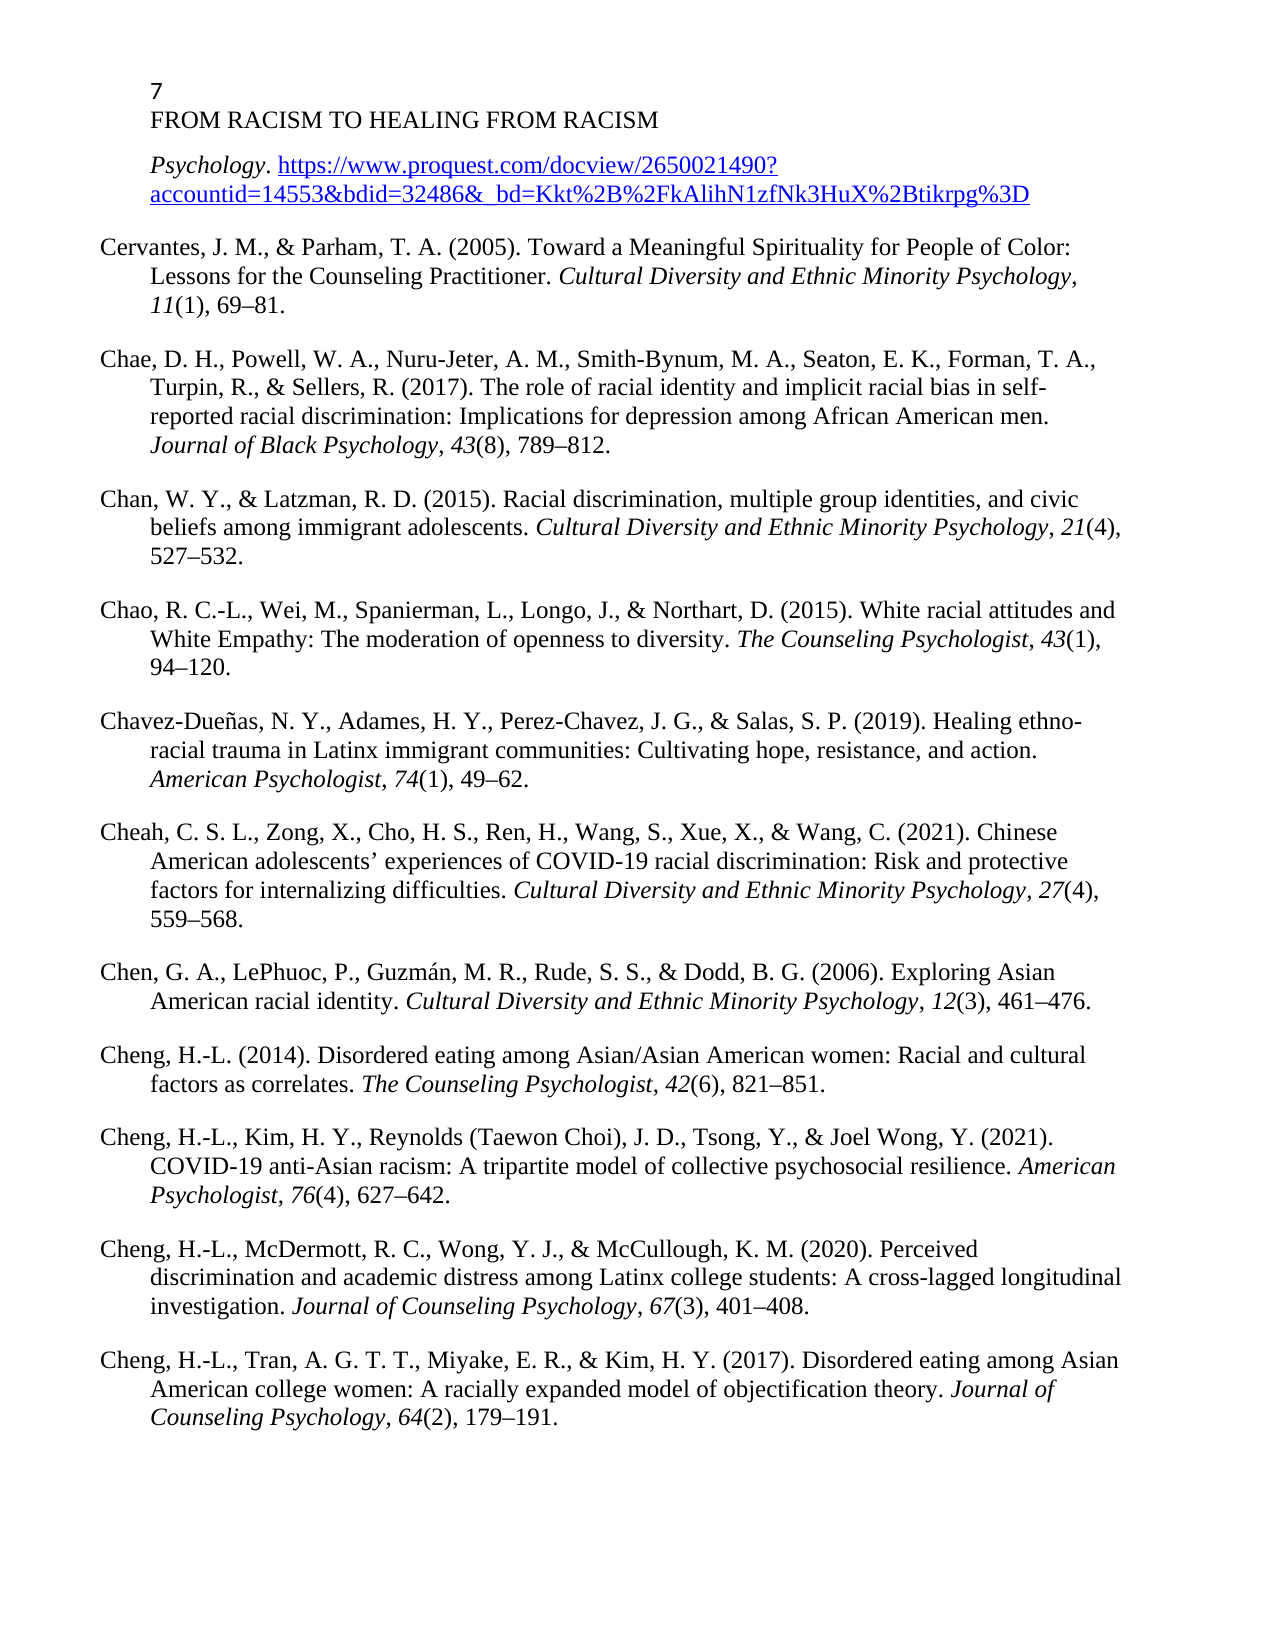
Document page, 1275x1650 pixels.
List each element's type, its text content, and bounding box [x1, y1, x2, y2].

text Cheah, C. S. L., Zong, X., Cho, H. S., Ren, H., Wang, S., Xue, X., & Wang, C. (2021). Chinese American adolescents’ experiences of COVID-19 racial discrimination: Risk and protective factors for internalizing difficulties. Cultural Diversity and Ethnic Minority Psychology, 27(4), 559–568. [100, 817, 1125, 932]
text Chavez-Dueñas, N. Y., Adames, H. Y., Perez-Chavez, J. G., & Salas, S. P. (2019). Healing ethno-racial trauma in Latinx immigrant communities: Cultivating hope, resistance, and action. American Psychologist, 74(1), 49–62. [100, 706, 1125, 792]
text Cheng, H.-L. (2014). Disordered eating among Asian/Asian American women: Racial and cultural factors as correlates. The Counseling Psychologist, 42(6), 821–851. [100, 1040, 1125, 1097]
text Chan, W. Y., & Latzman, R. D. (2015). Racial discrimination, multiple group identities, and civic beliefs among immigrant adolescents. Cultural Diversity and Ethnic Minority Psychology, 21(4), 527–532. [100, 484, 1125, 570]
text Cheng, H.-L., Tran, A. G. T. T., Miyake, E. R., & Kim, H. Y. (2017). Disordered eating among Asian American college women: A racially expanded model of objectification theory. Journal of Counseling Psychology, 64(2), 179–191. [100, 1345, 1125, 1431]
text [100, 150, 1125, 207]
text Chao, R. C.-L., Wei, M., Spanierman, L., Longo, J., & Northart, D. (2015). White racial attitudes and White Empathy: The moderation of openness to diversity. The Counseling Psychologist, 43(1), 94–120. [100, 595, 1125, 681]
text Chae, D. H., Powell, W. A., Nuru-Jeter, A. M., Smith-Bynum, M. A., Seaton, E. K., Forman, T. A., Turpin, R., & Sellers, R. (2017). The role of racial identity and implicit racial bias in self-reported racial discrimination: Implications for depression among African American men. Journal of Black Psychology, 43(8), 789–812. [100, 344, 1125, 459]
text Cheng, H.-L., McDermott, R. C., Wong, Y. J., & McCullough, K. M. (2020). Perceived discrimination and academic distress among Latinx college students: A cross-lagged longitudinal investigation. Journal of Counseling Psychology, 67(3), 401–408. [100, 1234, 1125, 1320]
text Cheng, H.-L., Kim, H. Y., Reynolds (Taewon Choi), J. D., Tsong, Y., & Joel Wong, Y. (2021). COVID-19 anti-Asian racism: A tripartite model of collective psychosocial resilience. American Psychologist, 76(4), 627–642. [100, 1122, 1125, 1209]
text Chen, G. A., LePhuoc, P., Guzmán, M. R., Rude, S. S., & Dodd, B. G. (2006). Exploring Asian American racial identity. Cultural Diversity and Ethnic Minority Psychology, 12(3), 461–476. [100, 957, 1125, 1015]
text Cervantes, J. M., & Parham, T. A. (2005). Toward a Meaningful Spirituality for People of Color: Lessons for the Counseling Practitioner. Cultural Diversity and Ethnic Minority Psychology, 11(1), 69–81. [100, 232, 1125, 319]
